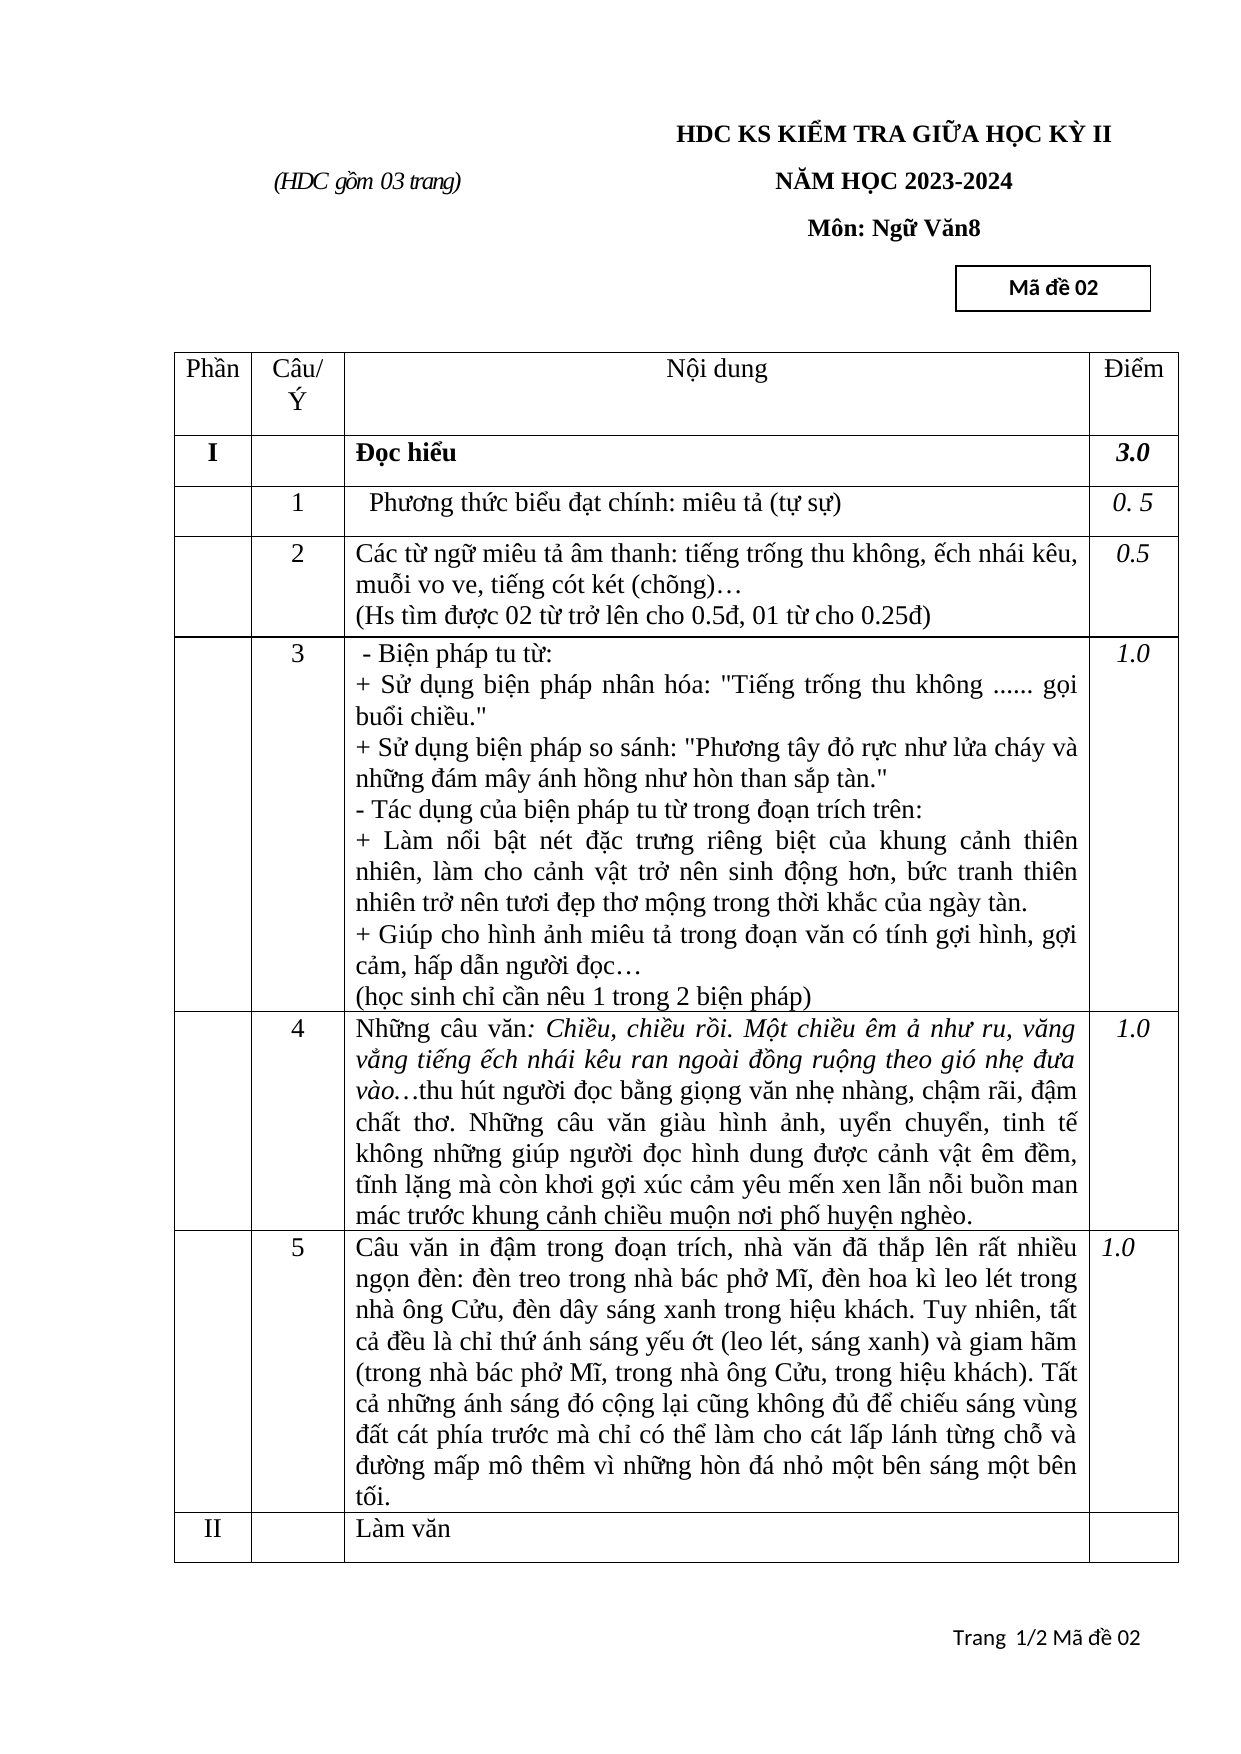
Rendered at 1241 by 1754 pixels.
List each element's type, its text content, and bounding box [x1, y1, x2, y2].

table_cell 3 [252, 638, 344, 1011]
table_cell [175, 1231, 251, 1512]
table_cell [1090, 1513, 1178, 1562]
table_header Câu/Ý [252, 353, 344, 435]
table_cell II [175, 1513, 251, 1562]
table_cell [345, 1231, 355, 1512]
table_header Nội dung [345, 353, 1089, 435]
table_header Điểm [1090, 353, 1178, 435]
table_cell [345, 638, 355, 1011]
table_cell Các từ ngữ miêu tả âm thanh: tiếng trống thu không, ếch nhái kêu, muỗi vo ve, tiếng cót két (chõng)… (Hs tìm được 02 từ trở lên cho 0.5đ, 01 từ cho 0.25đ) [345, 537, 1089, 636]
table_header Phần [175, 353, 251, 435]
table_cell 1.0 [1090, 1231, 1178, 1512]
table_header (HDC gồm 03 trang) [159, 119, 580, 306]
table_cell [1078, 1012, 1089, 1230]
table_cell 4 [252, 1012, 344, 1230]
table_cell Làm văn [345, 1513, 1089, 1562]
table_cell Phương thức biểu đạt chính: miêu tả (tự sự) [345, 487, 1089, 536]
table_cell [175, 487, 251, 536]
table_cell 0. 5 [1090, 487, 1178, 536]
table_header HDC KS KIỂM TRA GIỮA HỌC KỲ II NĂM HỌC 2023-2024 Môn: Ngữ Văn8 [580, 119, 1207, 306]
table_cell 3.0 [1090, 436, 1178, 486]
table_cell [175, 638, 251, 1011]
table_cell 1.0 [1090, 638, 1178, 1011]
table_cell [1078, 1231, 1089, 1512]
table_cell 1.0 [1090, 1012, 1178, 1230]
table_cell I [175, 436, 251, 486]
table_cell 0.5 [1090, 537, 1178, 636]
table_cell 2 [252, 537, 344, 636]
table_cell [252, 1513, 344, 1562]
table_cell [175, 1012, 251, 1230]
table_cell Đọc hiểu [345, 436, 1089, 486]
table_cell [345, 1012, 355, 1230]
table_cell 5 [252, 1231, 344, 1512]
table_cell 1 [252, 487, 344, 536]
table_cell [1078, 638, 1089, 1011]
table_cell [252, 436, 344, 486]
table_cell [175, 537, 251, 636]
